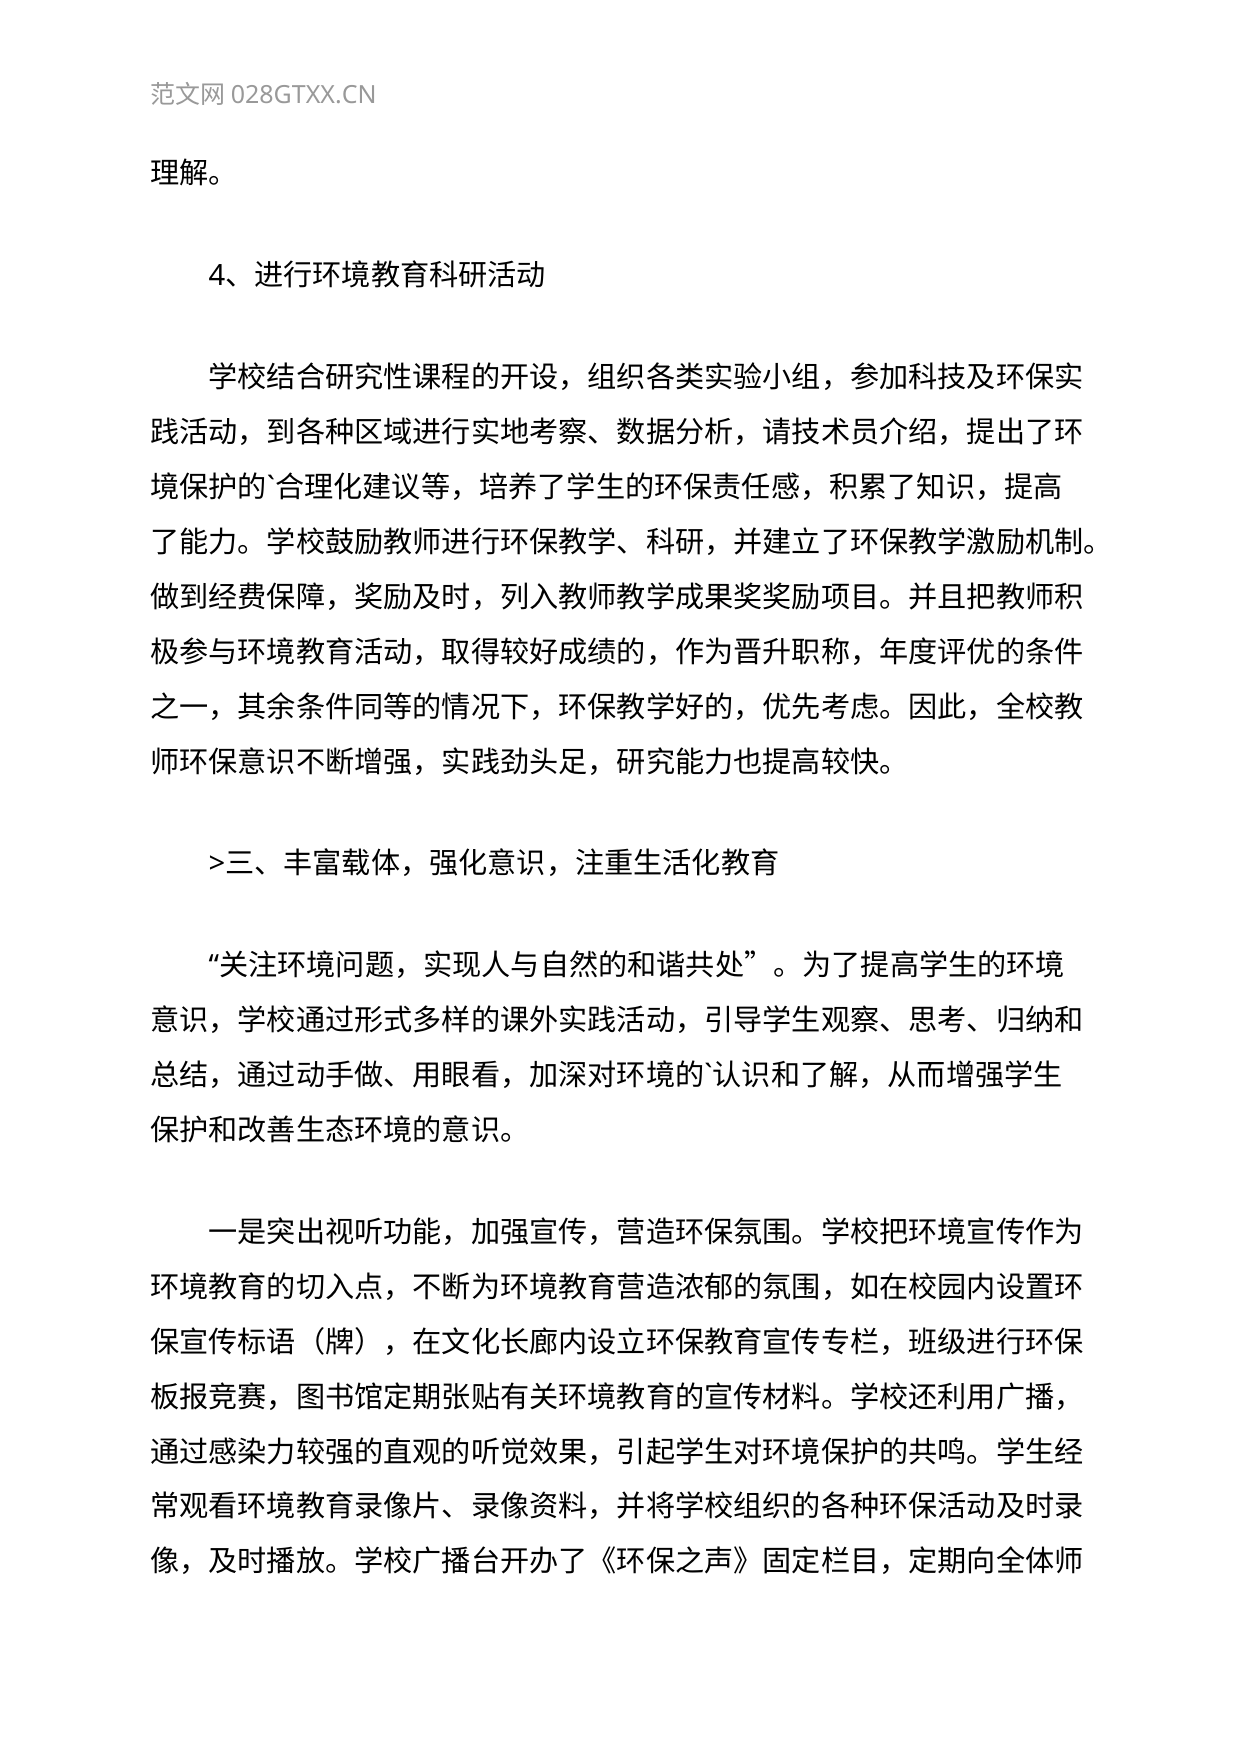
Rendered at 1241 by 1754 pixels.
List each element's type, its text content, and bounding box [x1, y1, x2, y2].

text 学校结合研究性课程的开设，组织各类实验小组，参加科技及环保实践活动，到各种区域进行实地考察、数据分析，请技术员介绍，提出了环境保护的`合理化建议等，培养了学生的环保责任感，积累了知识，提高了能力。学校鼓励教师进行环保教学、科研，并建立了环保教学激励机制。做到经费保障，奖励及时，列入教师教学成果奖奖励项目。并且把教师积极参与环境教育活动，取得较好成绩的，作为晋升职称，年度评优的条件之一，其余条件同等的情况下，环保教学好的，优先考虑。因此，全校教师环保意识不断增强，实践劲头足，研究能力也提高较快。 [150, 354, 1090, 780]
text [150, 150, 1090, 192]
text 4、进行环境教育科研活动 [150, 252, 1090, 294]
text >三、丰富载体，强化意识，注重生活化教育 [150, 840, 1090, 882]
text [150, 1208, 1090, 1580]
text “关注环境问题，实现人与自然的和谐共处”。为了提高学生的环境意识，学校通过形式多样的课外实践活动，引导学生观察、思考、归纳和总结，通过动手做、用眼看，加深对环境的`认识和了解，从而增强学生保护和改善生态环境的意识。 [150, 942, 1090, 1149]
